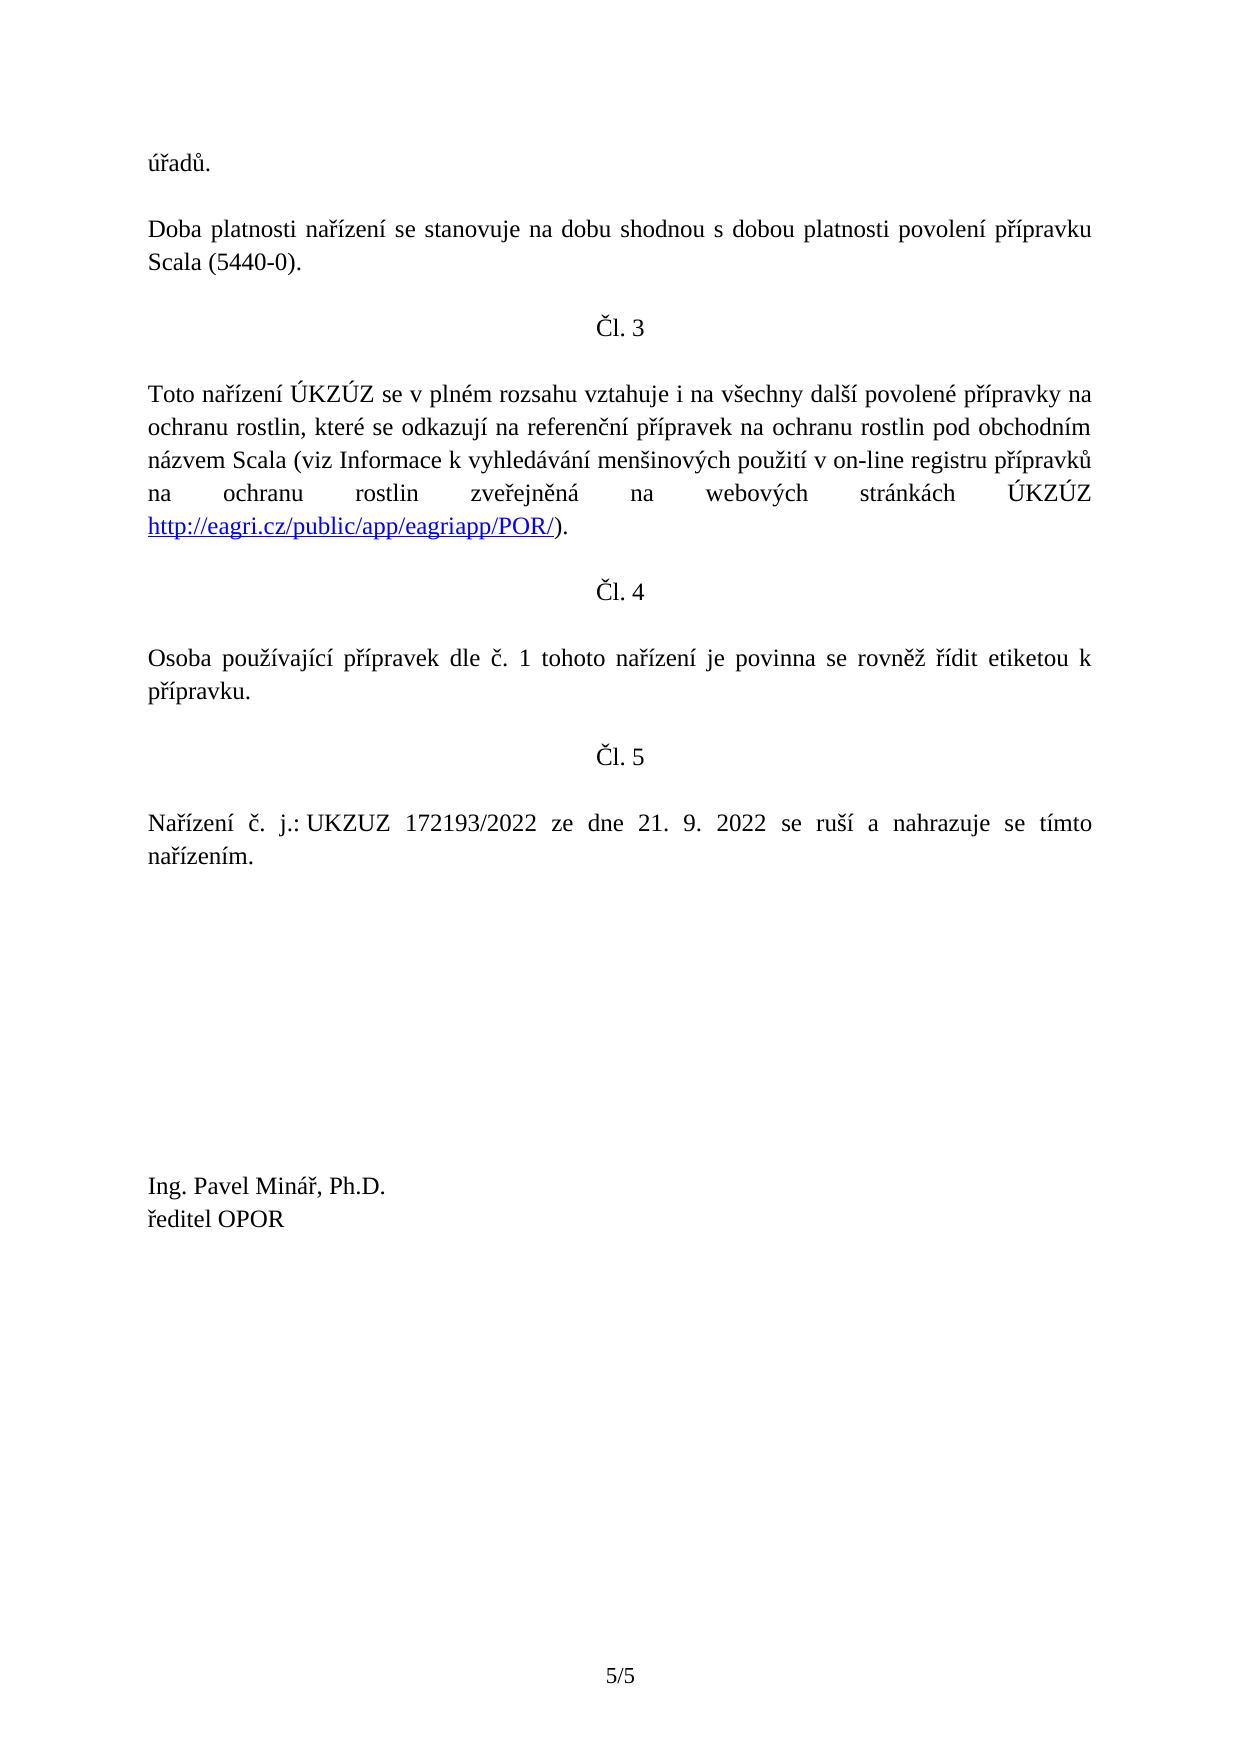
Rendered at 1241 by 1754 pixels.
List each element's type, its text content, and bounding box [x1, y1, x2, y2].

text Čl. 4 [148, 577, 1092, 606]
text Nařízení č. j.: UKZUZ 172193/2022 ze dne 21. 9. 2022 se ruší a nahrazuje se tímto nařízením. [148, 808, 1092, 870]
text Čl. 5 [148, 742, 1092, 771]
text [148, 148, 1092, 176]
text Čl. 3 [148, 313, 1092, 342]
text ředitel OPOR [148, 1204, 1092, 1233]
text Ing. Pavel Minář, Ph.D. [148, 1171, 1092, 1200]
text Toto nařízení ÚKZÚZ se v plném rozsahu vztahuje i na všechny další povolené přípravky na ochranu rostlin, které se odkazují na referenční přípravek na ochranu rostlin pod obchodním názvem Scala (viz Informace k vyhledávání menšinových použití v on-line registru přípravků na ochranu rostlin zveřejněná na webových stránkách ÚKZÚZ http://eagri.cz/public/app/eagriapp/POR/). [148, 379, 1092, 540]
text Osoba používající přípravek dle č. 1 tohoto nařízení je povinna se rovněž řídit etiketou k přípravku. [148, 643, 1092, 705]
text Doba platnosti nařízení se stanovuje na dobu shodnou s dobou platnosti povolení přípravku Scala (5440-0). [148, 214, 1092, 276]
